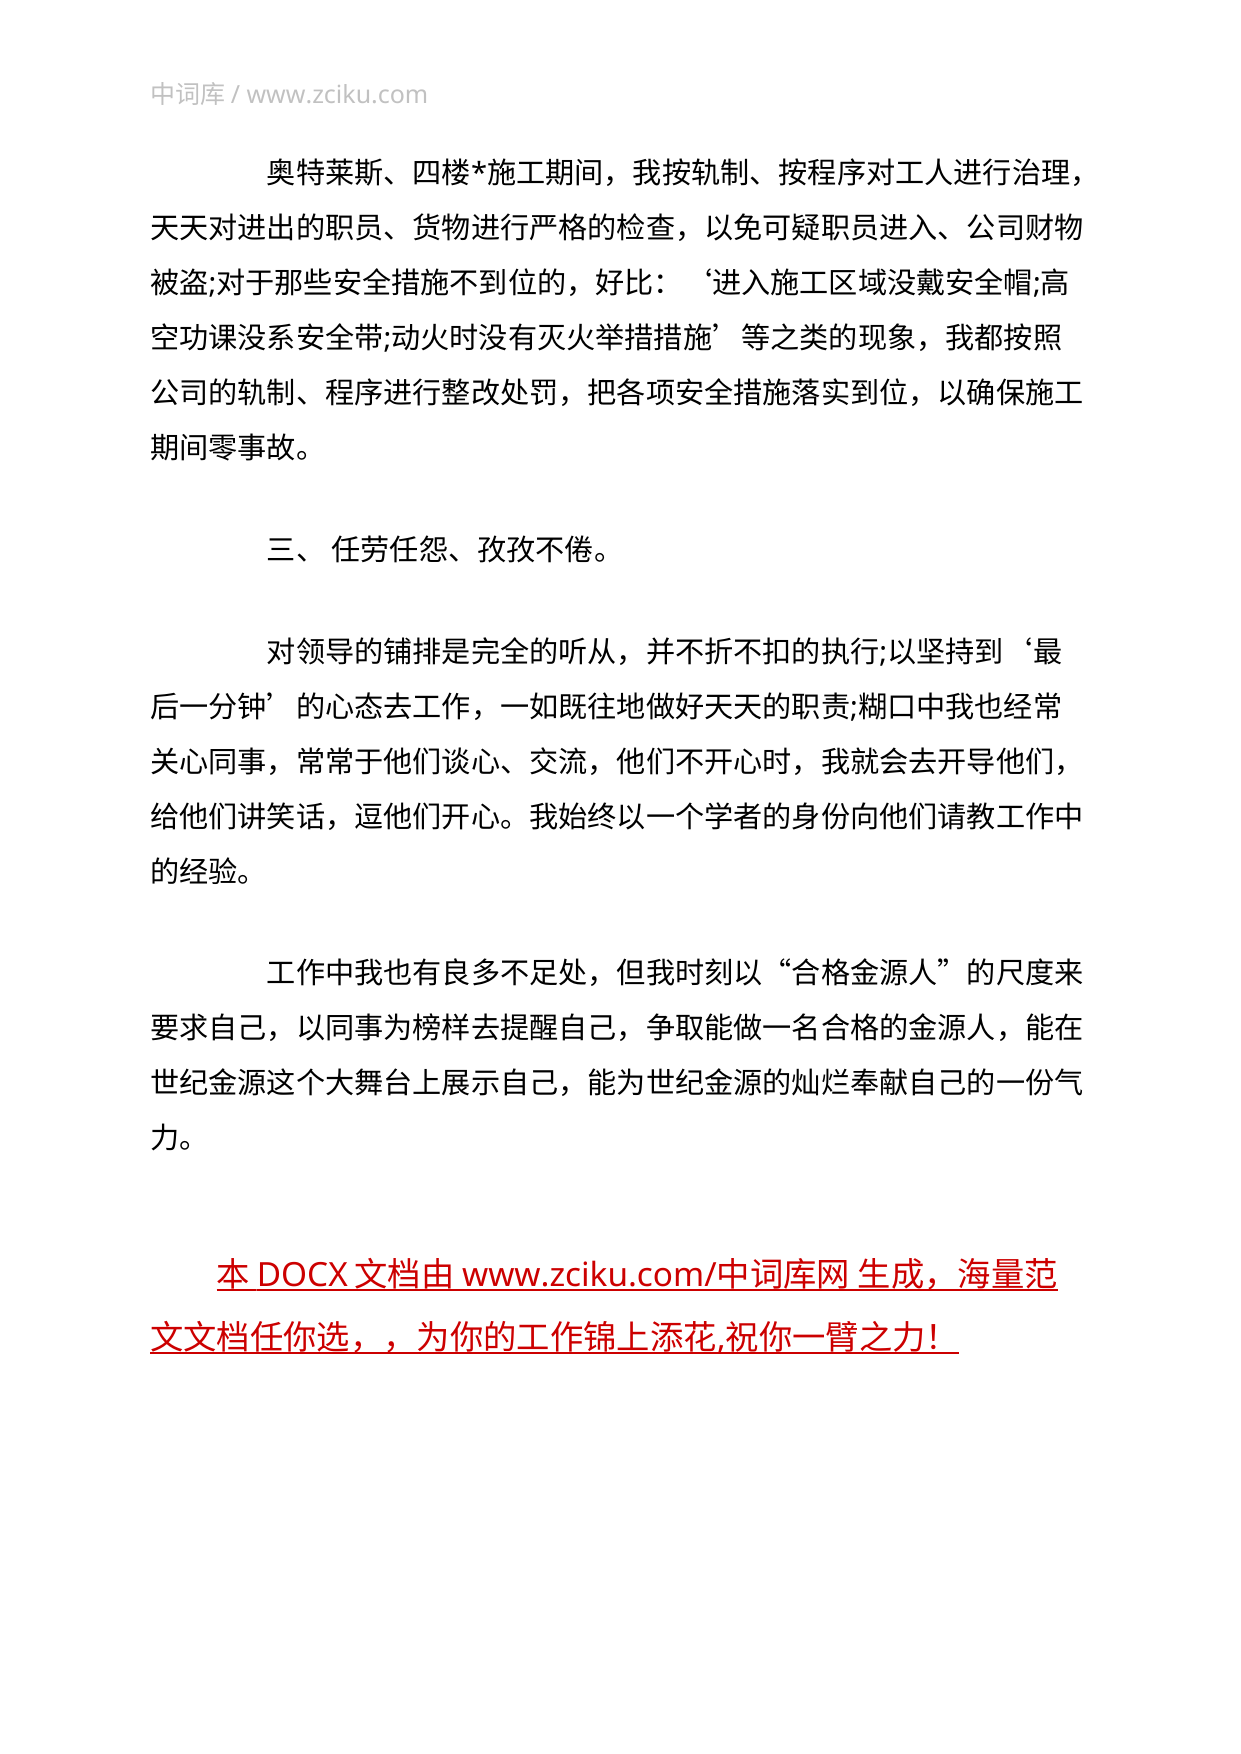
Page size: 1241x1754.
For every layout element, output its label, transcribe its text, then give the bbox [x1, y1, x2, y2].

text 奥特莱斯、四楼*施工期间，我按轨制、按程序对工人进行治理，天天对进出的职员、货物进行严格的检查，以免可疑职员进入、公司财物被盗;对于那些安全措施不到位的，好比：‘进入施工区域没戴安全帽;高空功课没系安全带;动火时没有灭火举措措施’等之类的现象，我都按照公司的轨制、程序进行整改处罚，把各项安全措施落实到位，以确保施工期间零事故。 [150, 150, 1090, 467]
text 工作中我也有良多不足处，但我时刻以“合格金源人”的尺度来要求自己，以同事为榜样去提醒自己，争取能做一名合格的金源人，能在世纪金源这个大舞台上展示自己，能为世纪金源的灿烂奉献自己的一份气力。 [150, 950, 1090, 1157]
text 三、 任劳任怨、孜孜不倦。 [150, 527, 1090, 569]
text 本DOCX文档由 www.zciku.com/中词库网 生成，海量范文文档任你选，，为你的工作锦上添花,祝你一臂之力！ [150, 1248, 1090, 1359]
text 对领导的铺排是完全的听从，并不折不扣的执行;以坚持到‘最后一分钟’的心态去工作，一如既往地做好天天的职责;糊口中我也经常关心同事，常常于他们谈心、交流，他们不开心时，我就会去开导他们，给他们讲笑话，逗他们开心。我始终以一个学者的身份向他们请教工作中的经验。 [150, 628, 1090, 890]
